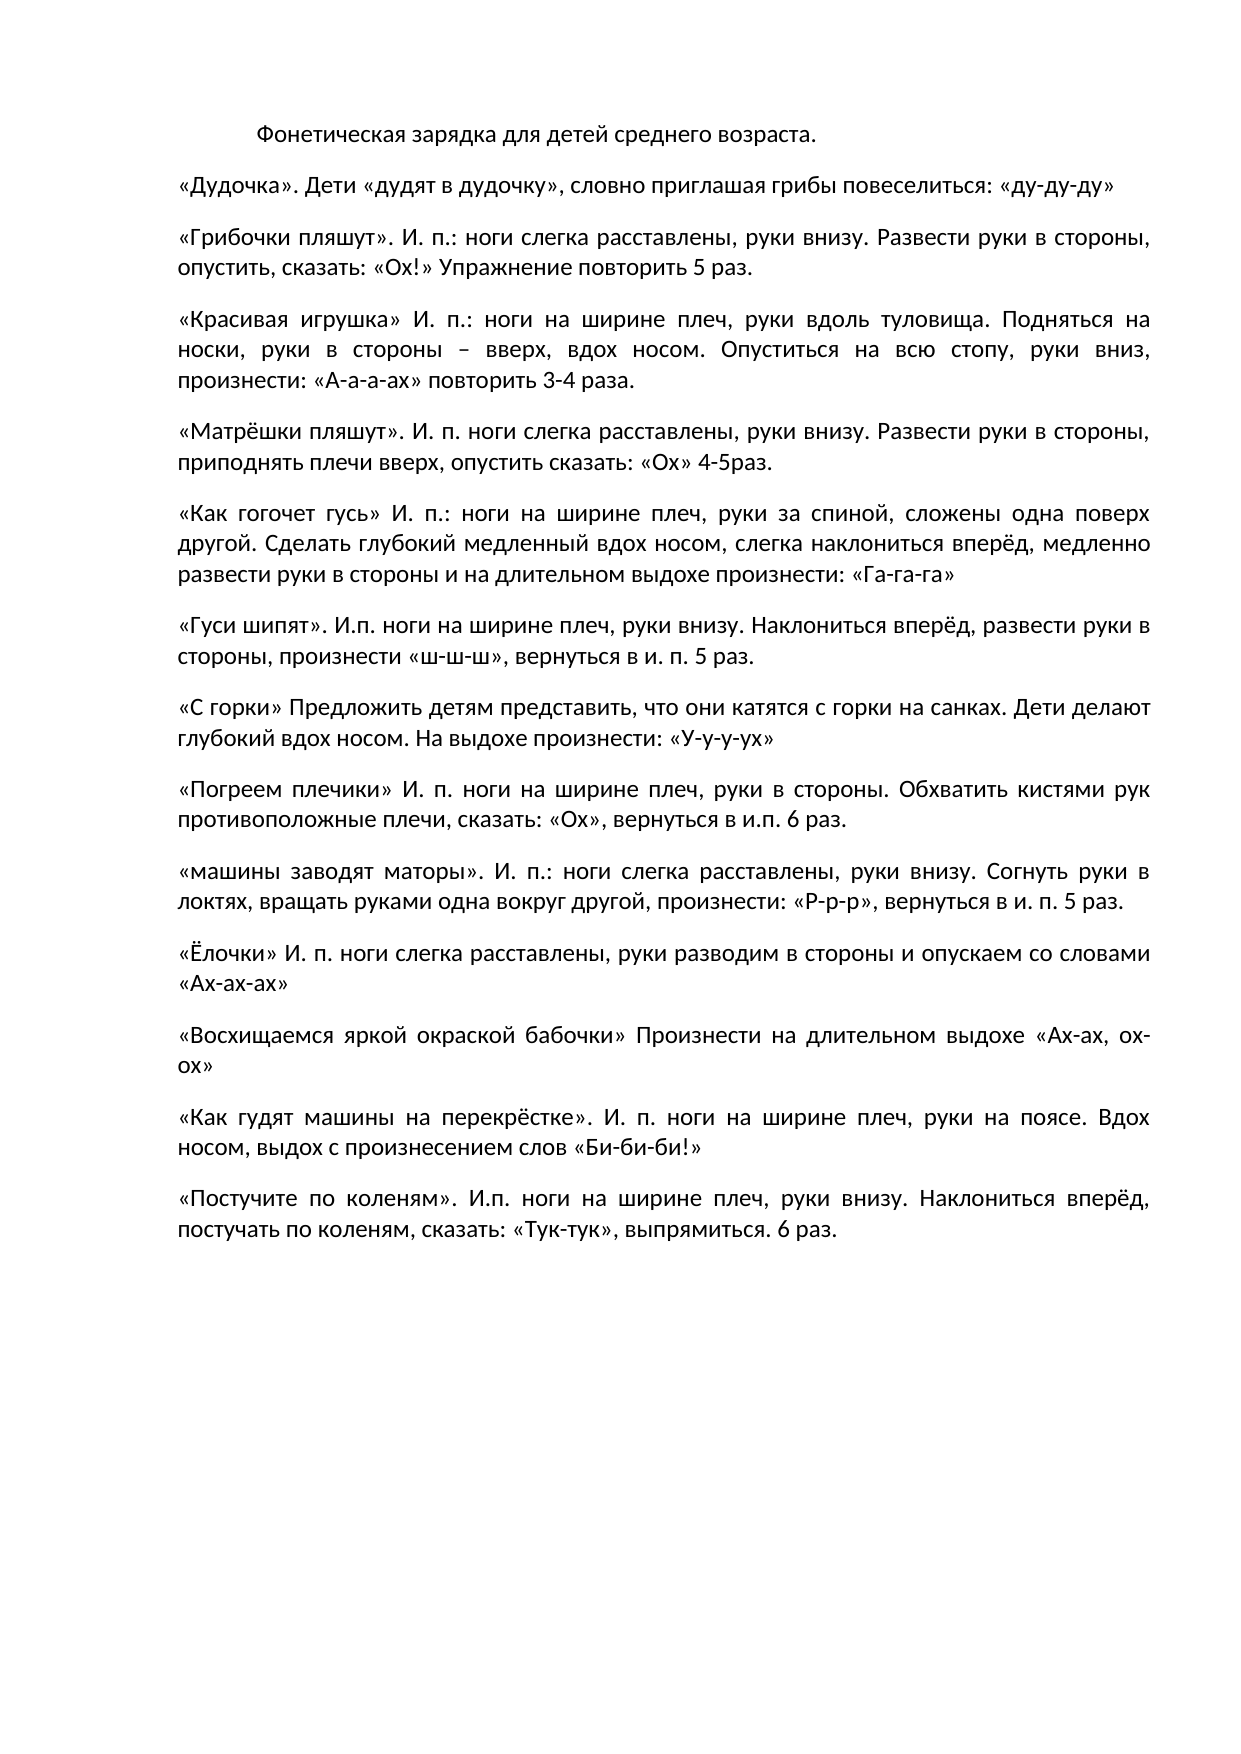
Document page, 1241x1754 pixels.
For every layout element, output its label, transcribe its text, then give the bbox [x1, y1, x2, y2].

text «Погреем плечики» И. п. ноги на ширине плеч, руки в стороны. Обхватить кистями рук противоположные плечи, сказать: «Ох», вернуться в и.п. 6 раз. [177, 773, 1152, 834]
text «Дудочка». Дети «дудят в дудочку», словно приглашая грибы повеселиться: «ду-ду-ду» [177, 169, 1152, 200]
text «Как гогочет гусь» И. п.: ноги на ширине плеч, руки за спиной, сложены одна поверх другой. Сделать глубокий медленный вдох носом, слегка наклониться вперёд, медленно развести руки в стороны и на длительном выдохе произнести: «Га-га-га» [177, 497, 1152, 588]
text «машины заводят маторы». И. п.: ноги слегка расставлены, руки внизу. Согнуть руки в локтях, вращать руками одна вокруг другой, произнести: «Р-р-р», вернуться в и. п. 5 раз. [177, 855, 1152, 916]
text «Восхищаемся яркой окраской бабочки» Произнести на длительном выдохе «Ах-ах, ох-ох» [177, 1019, 1152, 1080]
text «С горки» Предложить детям представить, что они катятся с горки на санках. Дети делают глубокий вдох носом. На выдохе произнести: «У-у-у-ух» [177, 691, 1152, 752]
text «Как гудят машины на перекрёстке». И. п. ноги на ширине плеч, руки на поясе. Вдох носом, выдох с произнесением слов «Би-би-би!» [177, 1101, 1152, 1162]
text «Красивая игрушка» И. п.: ноги на ширине плеч, руки вдоль туловища. Подняться на носки, руки в стороны – вверх, вдох носом. Опуститься на всю стопу, руки вниз, произнести: «А-а-а-ах» повторить 3-4 раза. [177, 303, 1152, 394]
text Фонетическая зарядка для детей среднего возраста. [177, 118, 1152, 149]
text «Грибочки пляшут». И. п.: ноги слегка расставлены, руки внизу. Развести руки в стороны, опустить, сказать: «Ох!» Упражнение повторить 5 раз. [177, 221, 1152, 282]
text «Матрёшки пляшут». И. п. ноги слегка расставлены, руки внизу. Развести руки в стороны, приподнять плечи вверх, опустить сказать: «Ох» 4-5раз. [177, 415, 1152, 476]
text «Гуси шипят». И.п. ноги на ширине плеч, руки внизу. Наклониться вперёд, развести руки в стороны, произнести «ш-ш-ш», вернуться в и. п. 5 раз. [177, 609, 1152, 670]
text «Постучите по коленям». И.п. ноги на ширине плеч, руки внизу. Наклониться вперёд, постучать по коленям, сказать: «Тук-тук», выпрямиться. 6 раз. [177, 1182, 1152, 1243]
text «Ёлочки» И. п. ноги слегка расставлены, руки разводим в стороны и опускаем со словами «Ах-ах-ах» [177, 937, 1152, 998]
